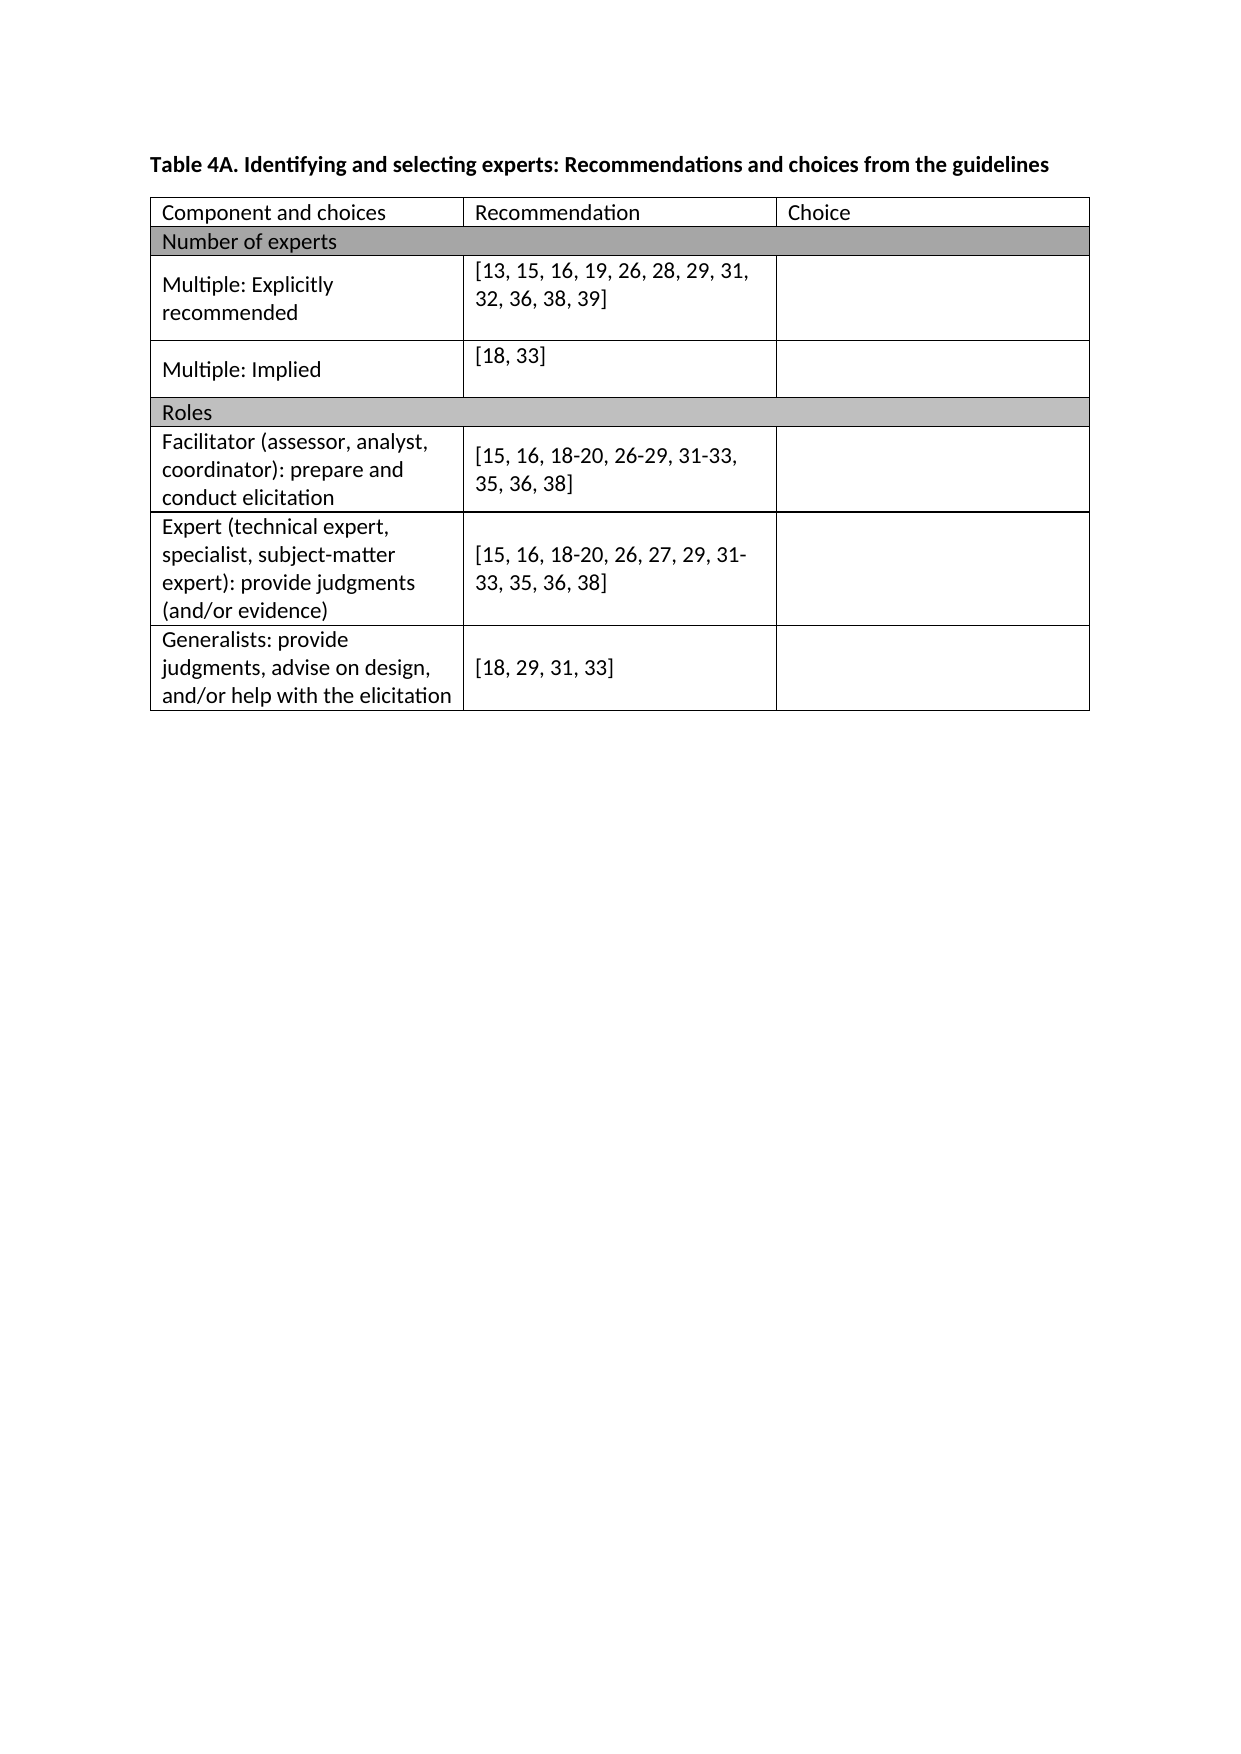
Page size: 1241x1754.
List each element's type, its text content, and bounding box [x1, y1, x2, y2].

table_cell Roles [151, 398, 1089, 426]
table_cell [13, 15, 16, 19, 26, 28, 29, 31, 32, 36, 38, 39] [464, 256, 776, 340]
table_header Choice [777, 198, 1089, 226]
table_header Recommendation [464, 198, 776, 226]
table_cell Expert (technical expert, specialist, subject-matter expert): provide judgments (and/or evidence) [151, 513, 463, 624]
table_cell [15, 16, 18-20, 26-29, 31-33, 35, 36, 38] [464, 427, 776, 511]
table_cell Number of experts [151, 227, 1089, 255]
table_cell [777, 256, 1089, 340]
table_header Component and choices [151, 198, 463, 226]
table_cell [777, 341, 1089, 397]
table_cell [777, 626, 1089, 709]
table_cell Generalists: provide judgments, advise on design, and/or help with the elicitation [151, 626, 463, 709]
table_cell Facilitator (assessor, analyst, coordinator): prepare and conduct elicitation [151, 427, 463, 511]
table_cell [777, 513, 1089, 624]
table_cell [777, 427, 1089, 511]
table_cell [18, 33] [464, 341, 776, 397]
text Table 4A. Identifying and selecting experts: Recommendations and choices from the guidelines [150, 150, 1090, 178]
table_cell Multiple: Implied [151, 341, 463, 397]
table_cell [18, 29, 31, 33] [464, 626, 776, 709]
table_cell [15, 16, 18-20, 26, 27, 29, 31-33, 35, 36, 38] [464, 513, 776, 624]
table_cell Multiple: Explicitly recommended [151, 256, 463, 340]
